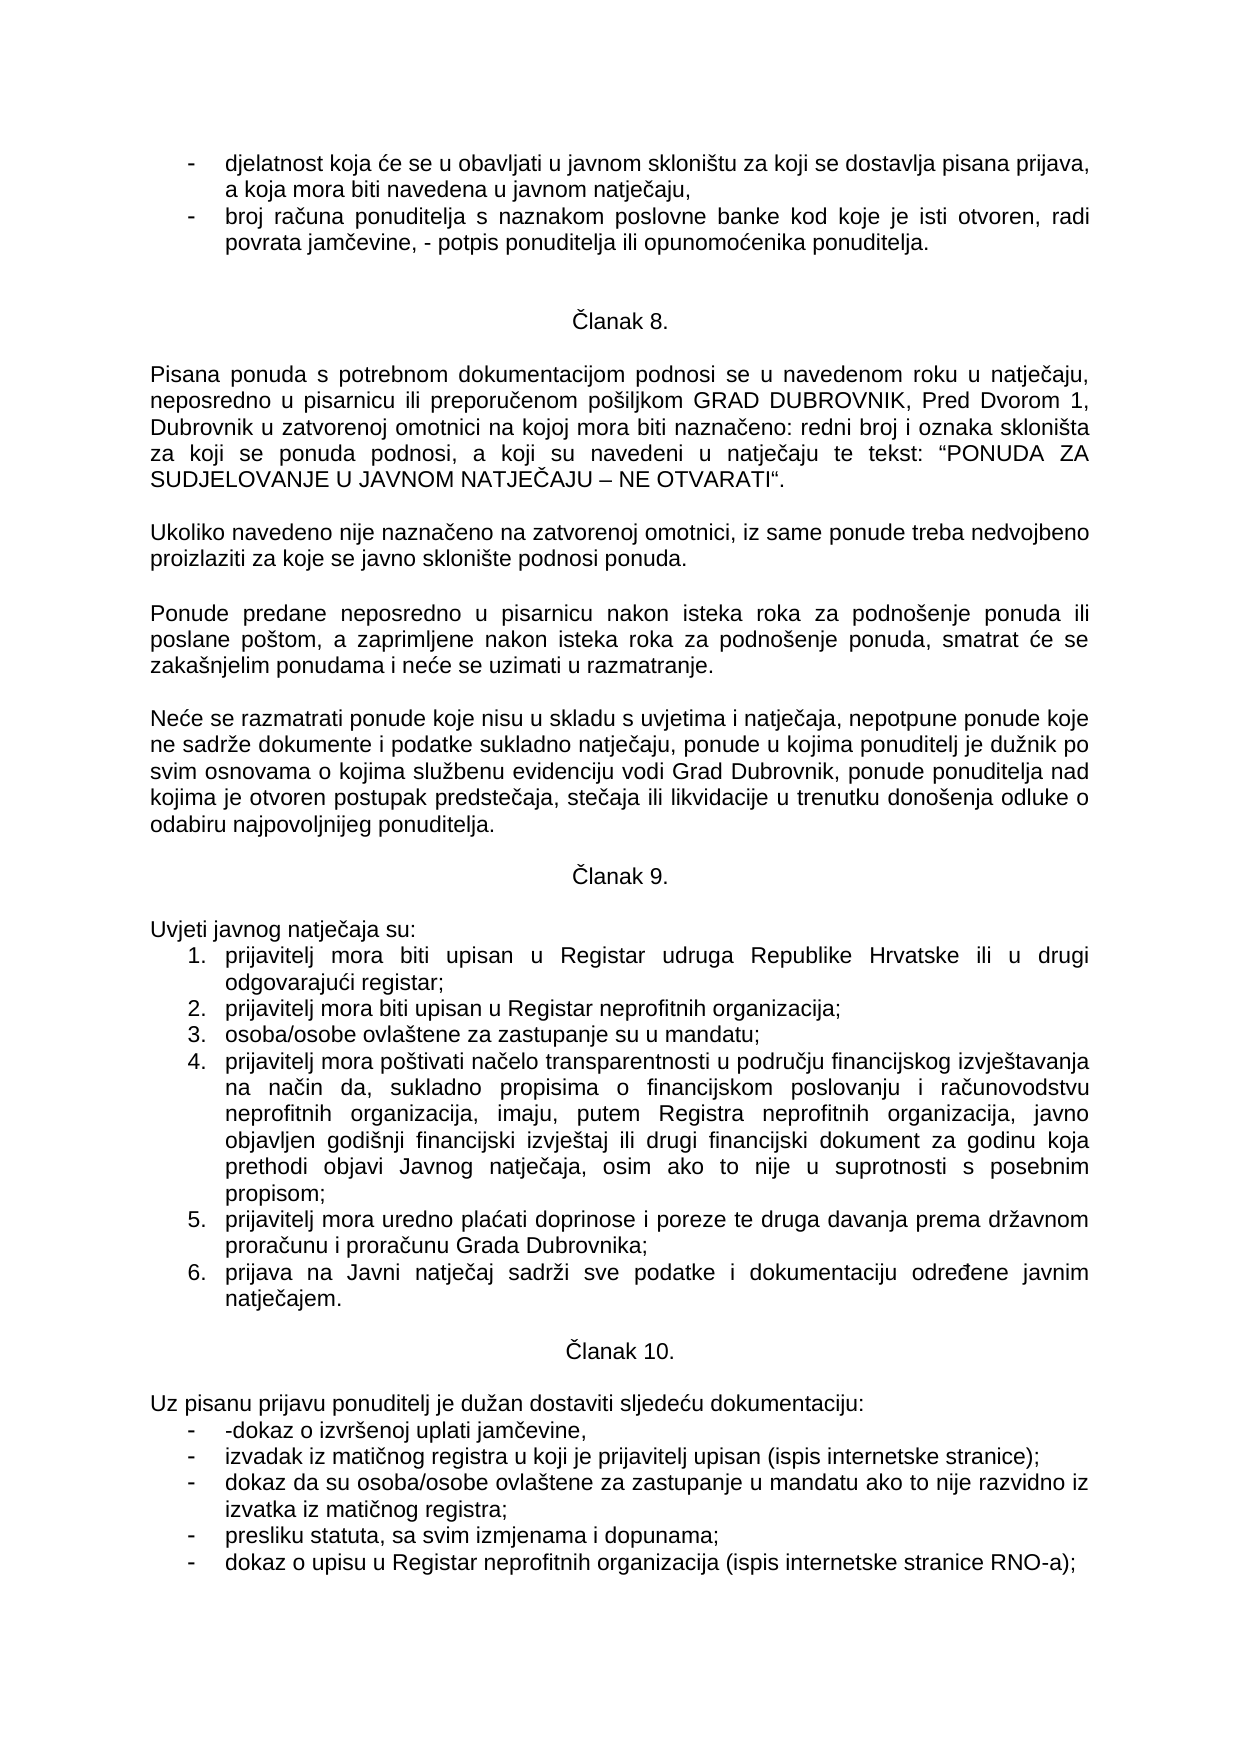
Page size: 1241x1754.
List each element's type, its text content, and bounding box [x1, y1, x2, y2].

list dokaz da su osoba/osobe ovlaštene za zastupanje u mandatu ako to nije razvidno iz izvatka iz matičnog registra; [187, 1469, 1090, 1522]
text Članak 10. [150, 1338, 1090, 1364]
list djelatnost koja će se u obavljati u javnom skloništu za koji se dostavlja pisana prijava, a koja mora biti navedena u javnom natječaju, [187, 150, 1090, 203]
list izvadak iz matičnog registra u koji je prijavitelj upisan (ispis internetske stranice); [187, 1443, 1090, 1469]
text Uz pisanu prijavu ponuditelj je dužan dostaviti sljedeću dokumentaciju: [150, 1390, 1090, 1417]
list prijavitelj mora uredno plaćati doprinose i poreze te druga davanja prema državnom proračunu i proračunu Grada Dubrovnika; [187, 1206, 1090, 1258]
text Neće se razmatrati ponude koje nisu u skladu s uvjetima i natječaja, nepotpune ponude koje ne sadrže dokumente i podatke sukladno natječaju, ponude u kojima ponuditelj je dužnik po svim osnovama o kojima službenu evidenciju vodi Grad Dubrovnik, ponude ponuditelja nad kojima je otvoren postupak predstečaja, stečaja ili likvidacije u trenutku donošenja odluke o odabiru najpovoljnijeg ponuditelja. [150, 705, 1090, 837]
list presliku statuta, sa svim izmjenama i dopunama; [187, 1522, 1090, 1548]
list -dokaz o izvršenoj uplati jamčevine, [187, 1417, 1090, 1443]
text Ponude predane neposredno u pisarnicu nakon isteka roka za podnošenje ponuda ili poslane poštom, a zaprimljene nakon isteka roka za podnošenje ponuda, smatrat će se zakašnjelim ponudama i neće se uzimati u razmatranje. [150, 600, 1090, 679]
list broj računa ponuditelja s naznakom poslovne banke kod koje je isti otvoren, radi povrata jamčevine, - potpis ponuditelja ili opunomoćenika ponuditelja. [187, 203, 1090, 255]
list prijava na Javni natječaj sadrži sve podatke i dokumentaciju određene javnim natječajem. [187, 1258, 1090, 1311]
text Uvjeti javnog natječaja su: [150, 916, 1090, 942]
text Pisana ponuda s potrebnom dokumentacijom podnosi se u navedenom roku u natječaju, neposredno u pisarnicu ili preporučenom pošiljkom GRAD DUBROVNIK, Pred Dvorom 1, Dubrovnik u zatvorenoj omotnici na kojoj mora biti naznačeno: redni broj i oznaka skloništa za koji se ponuda podnosi, a koji su navedeni u natječaju te tekst: “PONUDA ZA SUDJELOVANJE U JAVNOM NATJEČAJU – NE OTVARATI“. [150, 361, 1090, 493]
list osoba/osobe ovlaštene za zastupanje su u mandatu; [187, 1021, 1090, 1048]
list dokaz o upisu u Registar neprofitnih organizacija (ispis internetske stranice RNO-a); [187, 1548, 1090, 1575]
text Članak 9. [150, 863, 1090, 889]
text Ukoliko navedeno nije naznačeno na zatvorenoj omotnici, iz same ponude treba nedvojbeno proizlaziti za koje se javno sklonište podnosi ponuda. [150, 519, 1090, 572]
list prijavitelj mora biti upisan u Registar neprofitnih organizacija; [187, 995, 1090, 1021]
list prijavitelj mora poštivati načelo transparentnosti u području financijskog izvještavanja na način da, sukladno propisima o financijskom poslovanju i računovodstvu neprofitnih organizacija, imaju, putem Registra neprofitnih organizacija, javno objavljen godišnji financijski izvještaj ili drugi financijski dokument za godinu koja prethodi objavi Javnog natječaja, osim ako to nije u suprotnosti s posebnim propisom; [187, 1048, 1090, 1206]
list prijavitelj mora biti upisan u Registar udruga Republike Hrvatske ili u drugi odgovarajući registar; [187, 942, 1090, 995]
text Članak 8. [150, 308, 1090, 334]
